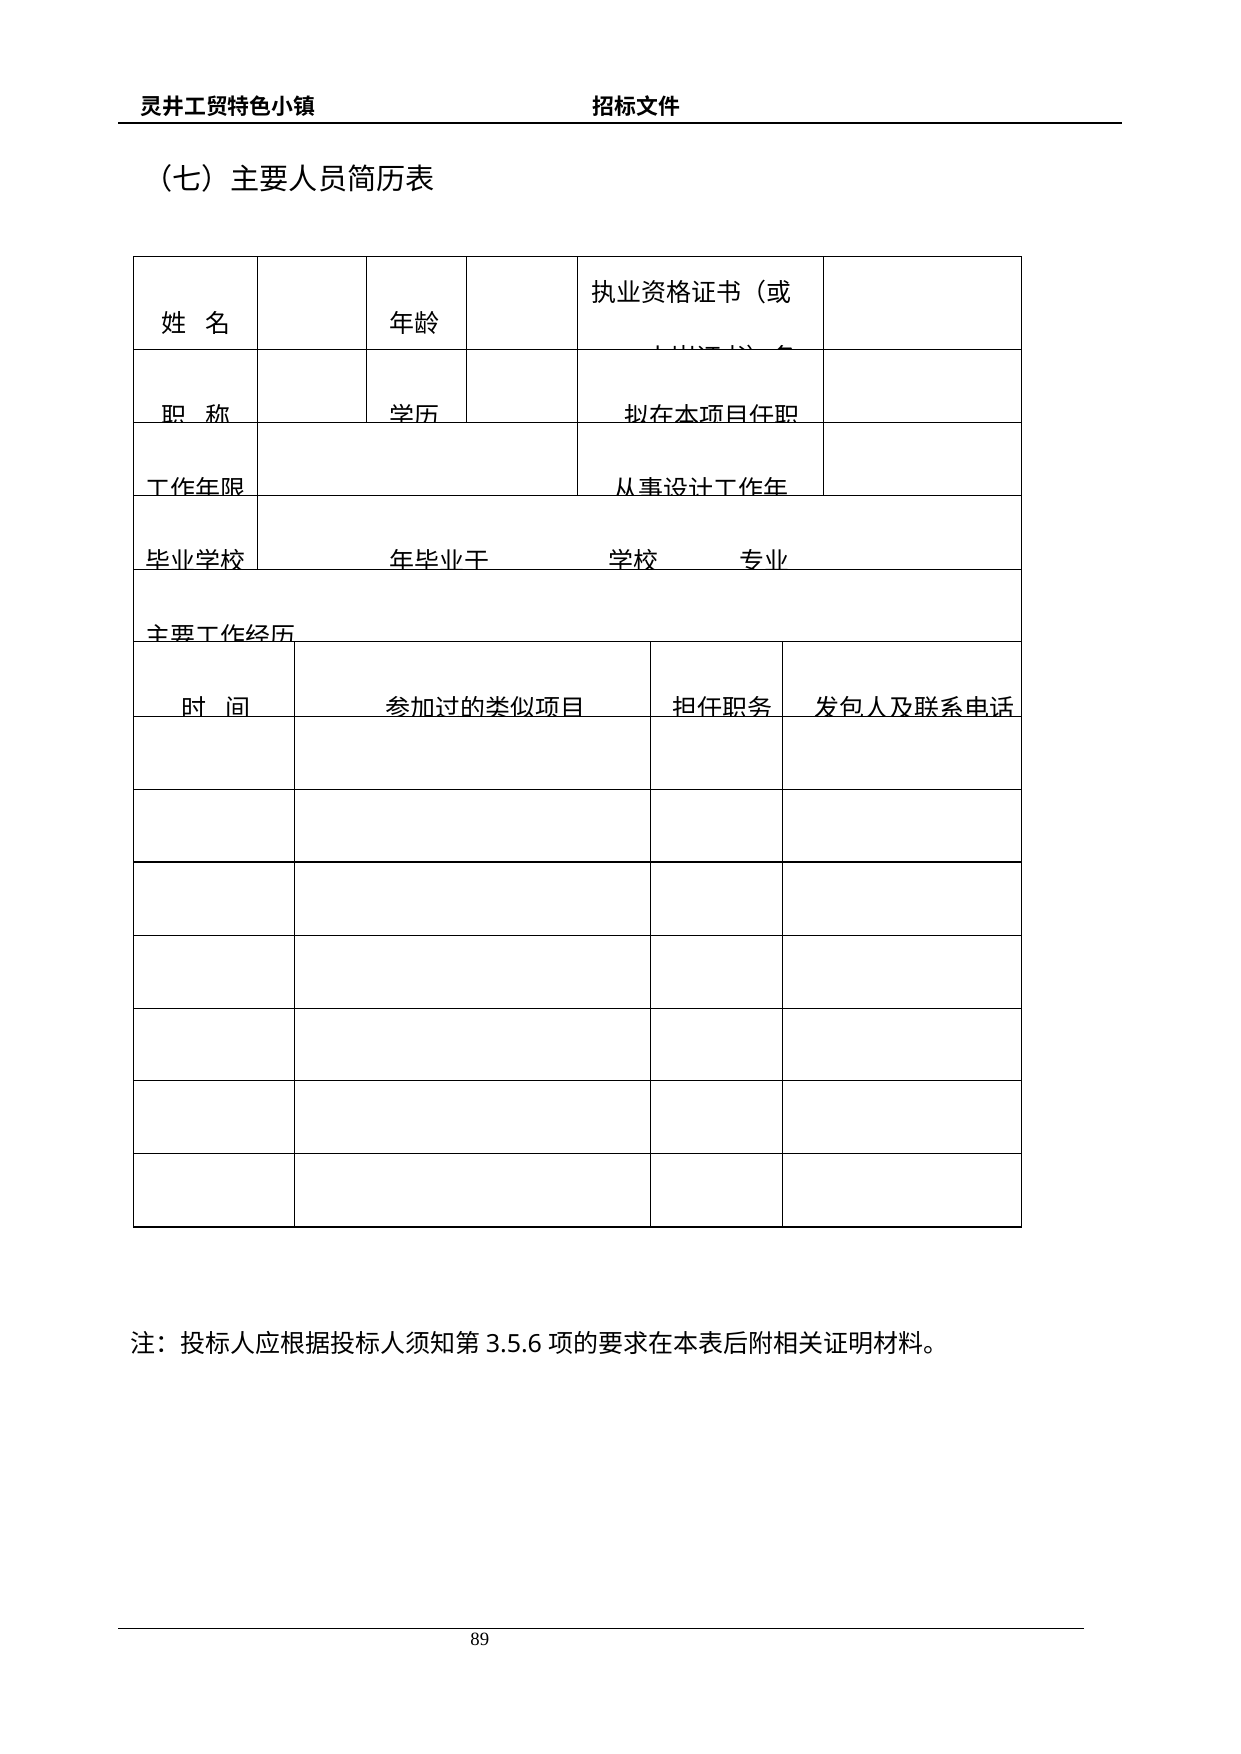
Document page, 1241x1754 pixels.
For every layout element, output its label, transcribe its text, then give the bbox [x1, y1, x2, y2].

text （七）主要人员简历表 [143, 146, 1122, 211]
table_cell 职 称 [134, 350, 257, 422]
table_cell 时 间 [134, 642, 294, 716]
table_header [824, 257, 1021, 349]
table_cell [295, 1154, 650, 1226]
table_cell 工作年限 [134, 423, 257, 495]
table_header 姓 名 [134, 257, 257, 349]
table_cell [134, 936, 294, 1007]
table_cell [651, 936, 782, 1007]
table_cell [651, 1081, 782, 1153]
table_cell 毕业学校 [134, 496, 257, 569]
table_cell [295, 936, 650, 1007]
table_cell [295, 790, 650, 861]
table_header [467, 257, 577, 349]
table_cell 参加过的类似项目 [295, 642, 650, 716]
table_cell [783, 790, 1021, 861]
table_cell 发包人及联系电话 [783, 642, 1021, 716]
text 注：投标人应根据投标人须知第3.5.6 项的要求在本表后附相关证明材料。 [118, 1309, 1122, 1374]
table_cell [134, 790, 294, 861]
table_cell [783, 1081, 1021, 1153]
table_cell [134, 1154, 294, 1226]
table_cell [258, 350, 366, 422]
table_cell [467, 350, 577, 422]
table_cell [258, 423, 577, 495]
table_cell 年毕业于 学校 专业 [258, 496, 1021, 569]
table_cell [783, 1154, 1021, 1226]
table_cell [134, 1009, 294, 1080]
table_cell [134, 717, 294, 789]
table_cell [651, 1009, 782, 1080]
table_cell [651, 717, 782, 789]
table_cell [783, 936, 1021, 1007]
table_cell [134, 1081, 294, 1153]
table_cell [651, 790, 782, 861]
table_header [258, 257, 366, 349]
table_cell [295, 1081, 650, 1153]
table_cell [295, 863, 650, 934]
table_cell [783, 863, 1021, 934]
table_cell 拟在本项目任职 [578, 350, 823, 422]
table_cell [295, 1009, 650, 1080]
table_cell 主要工作经历 [134, 570, 1021, 641]
table_cell [134, 863, 294, 934]
table_cell [824, 423, 1021, 495]
table_cell [783, 717, 1021, 789]
table_cell 从事设计工作年限 [578, 423, 823, 495]
table_header 执业资格证书（或上岗证书）名称 [578, 257, 823, 349]
table_cell 学历 [367, 350, 466, 422]
table_cell [783, 1009, 1021, 1080]
table_cell [824, 350, 1021, 422]
table_cell [651, 1154, 782, 1226]
table_header 年龄 [367, 257, 466, 349]
table_cell [651, 863, 782, 934]
table_cell [295, 717, 650, 789]
table_cell 担任职务 [651, 642, 782, 716]
